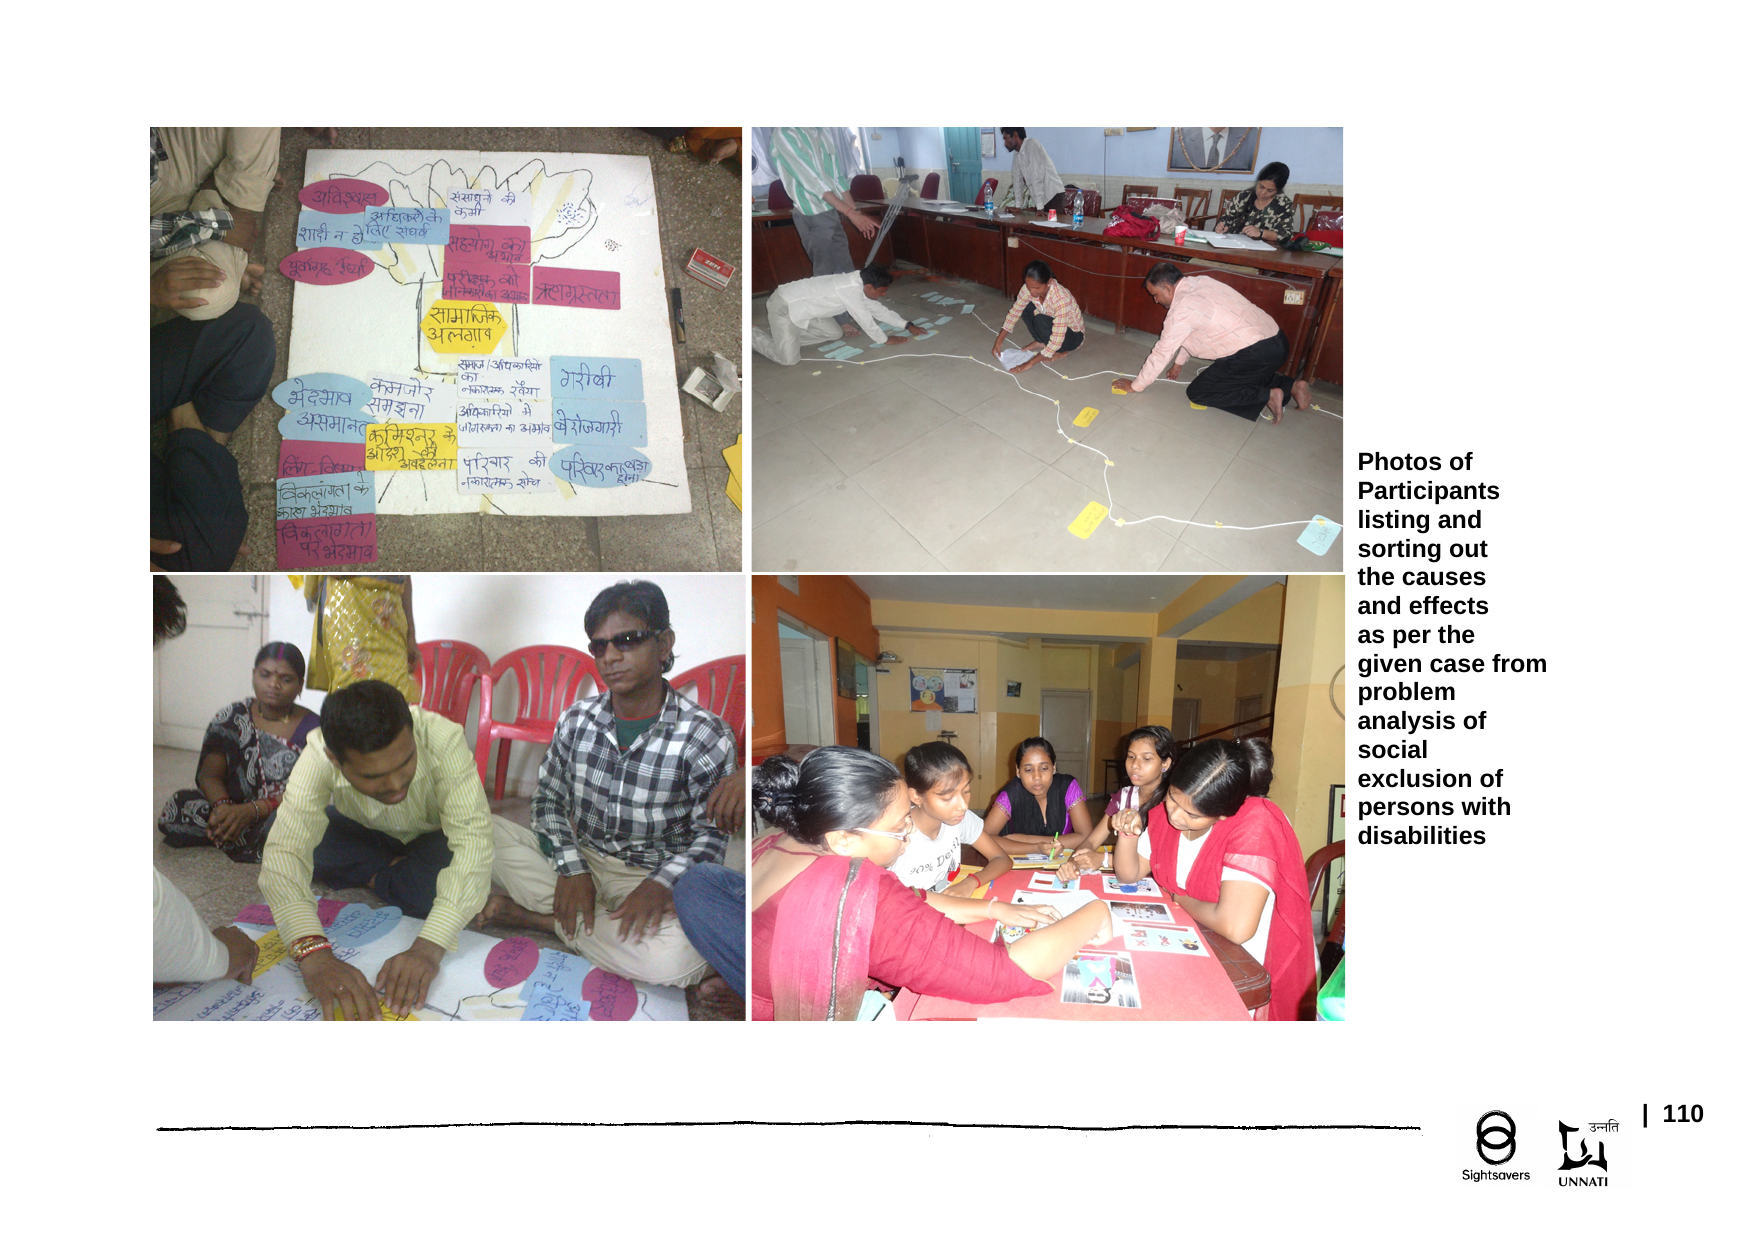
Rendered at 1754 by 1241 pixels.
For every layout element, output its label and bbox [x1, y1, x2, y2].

picture [150, 127, 743, 572]
picture [150, 1113, 1428, 1140]
picture [153, 575, 746, 1021]
picture [1454, 1102, 1539, 1187]
picture [751, 127, 1344, 572]
picture [1540, 1119, 1633, 1189]
picture [751, 575, 1346, 1021]
